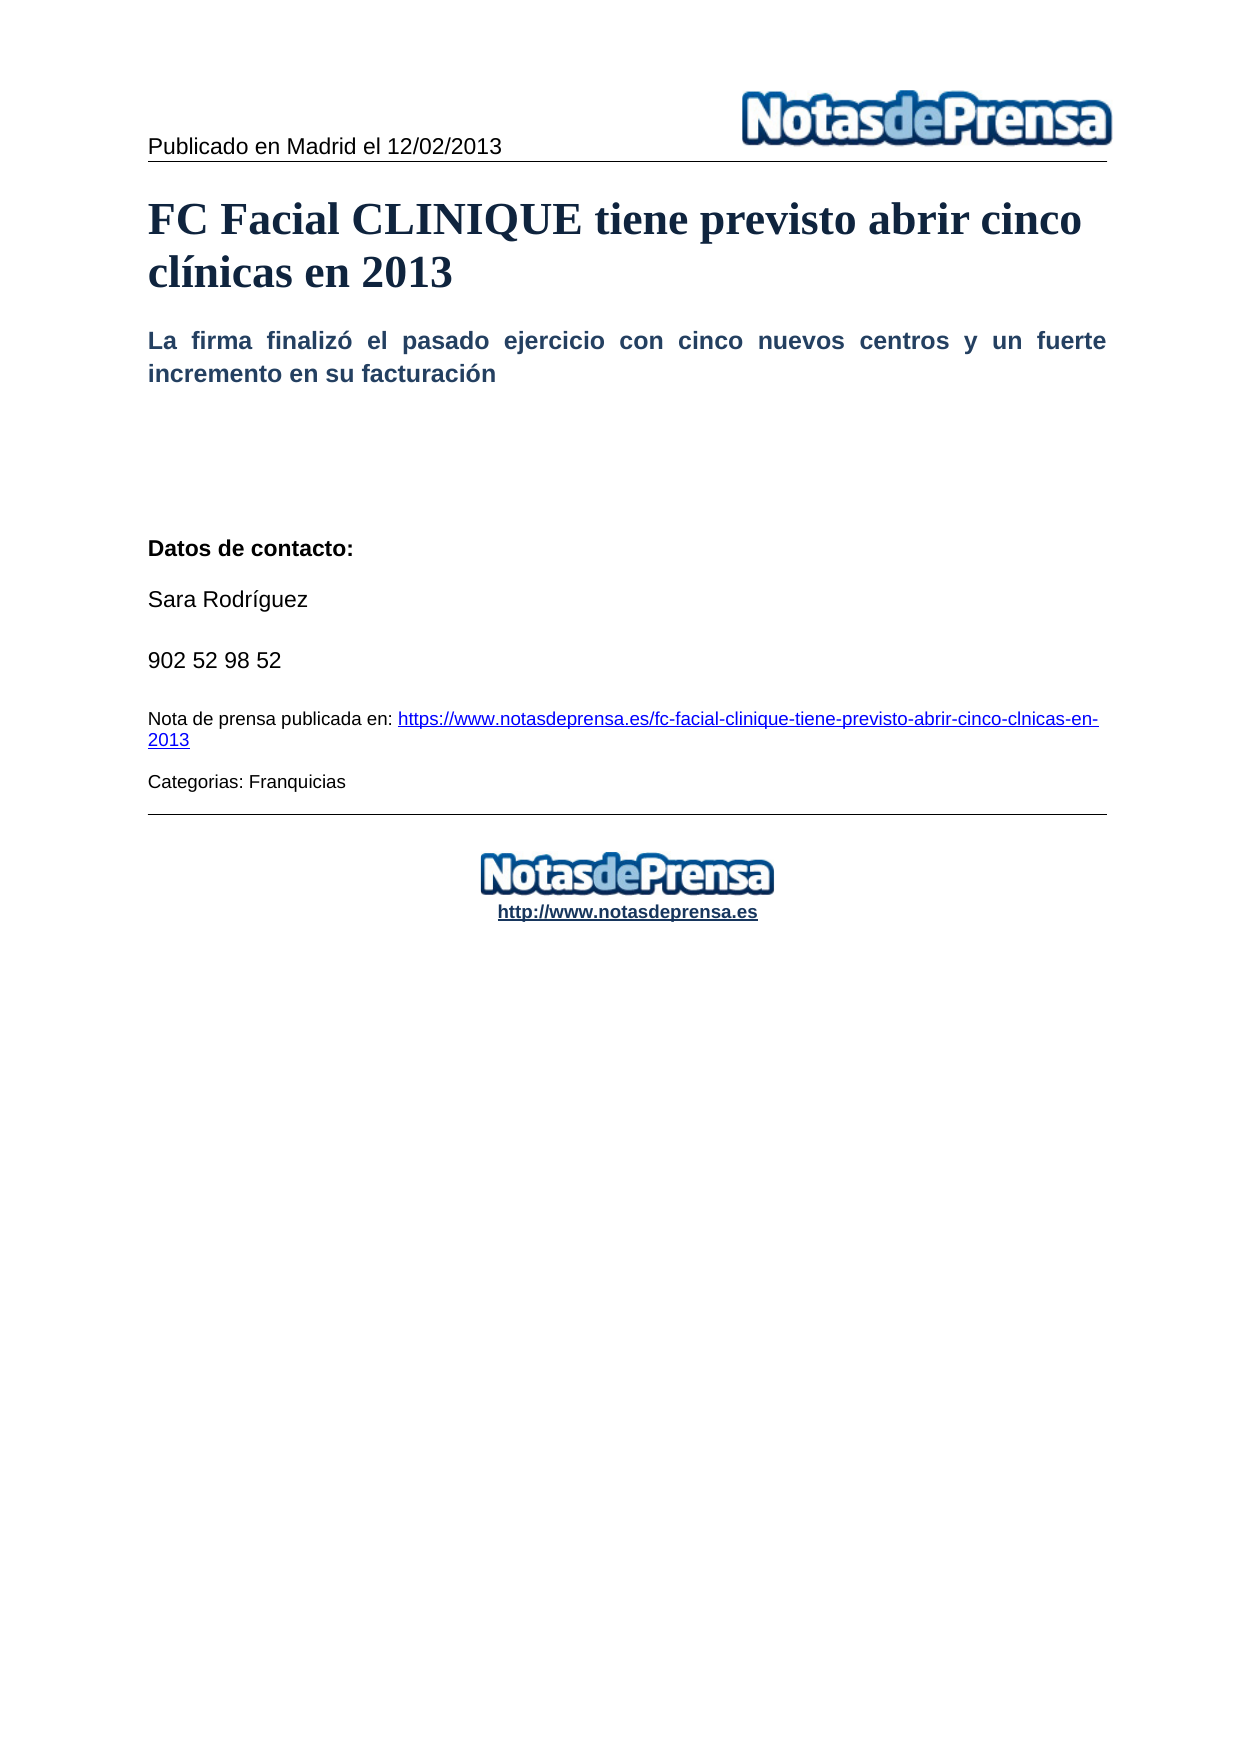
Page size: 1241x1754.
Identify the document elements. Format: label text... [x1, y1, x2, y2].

text Publicado en Madrid el 12/02/2013 [148, 133, 1107, 161]
text http://www.notasdeprensa.es [148, 901, 1107, 922]
text Categorias: Franquicias [148, 771, 1107, 793]
picture [742, 90, 1113, 148]
text 902 52 98 52 [148, 647, 1063, 673]
text Nota de prensa publicada en: https://www.notasdeprensa.es/fc-facial-clinique-tiene-previsto-abrir-cinco-clnicas-en-2013 [148, 707, 1107, 750]
picture [480, 851, 775, 897]
text Datos de contacto: [148, 535, 1107, 562]
text Sara Rodríguez [148, 586, 1063, 613]
subtitle FC Facial CLINIQUE tiene previsto abrir cinco clínicas en 2013 [148, 192, 1107, 297]
subtitle La firma finalizó el pasado ejercicio con cinco nuevos centros y un fuerte incremento en su facturación [148, 326, 1107, 388]
